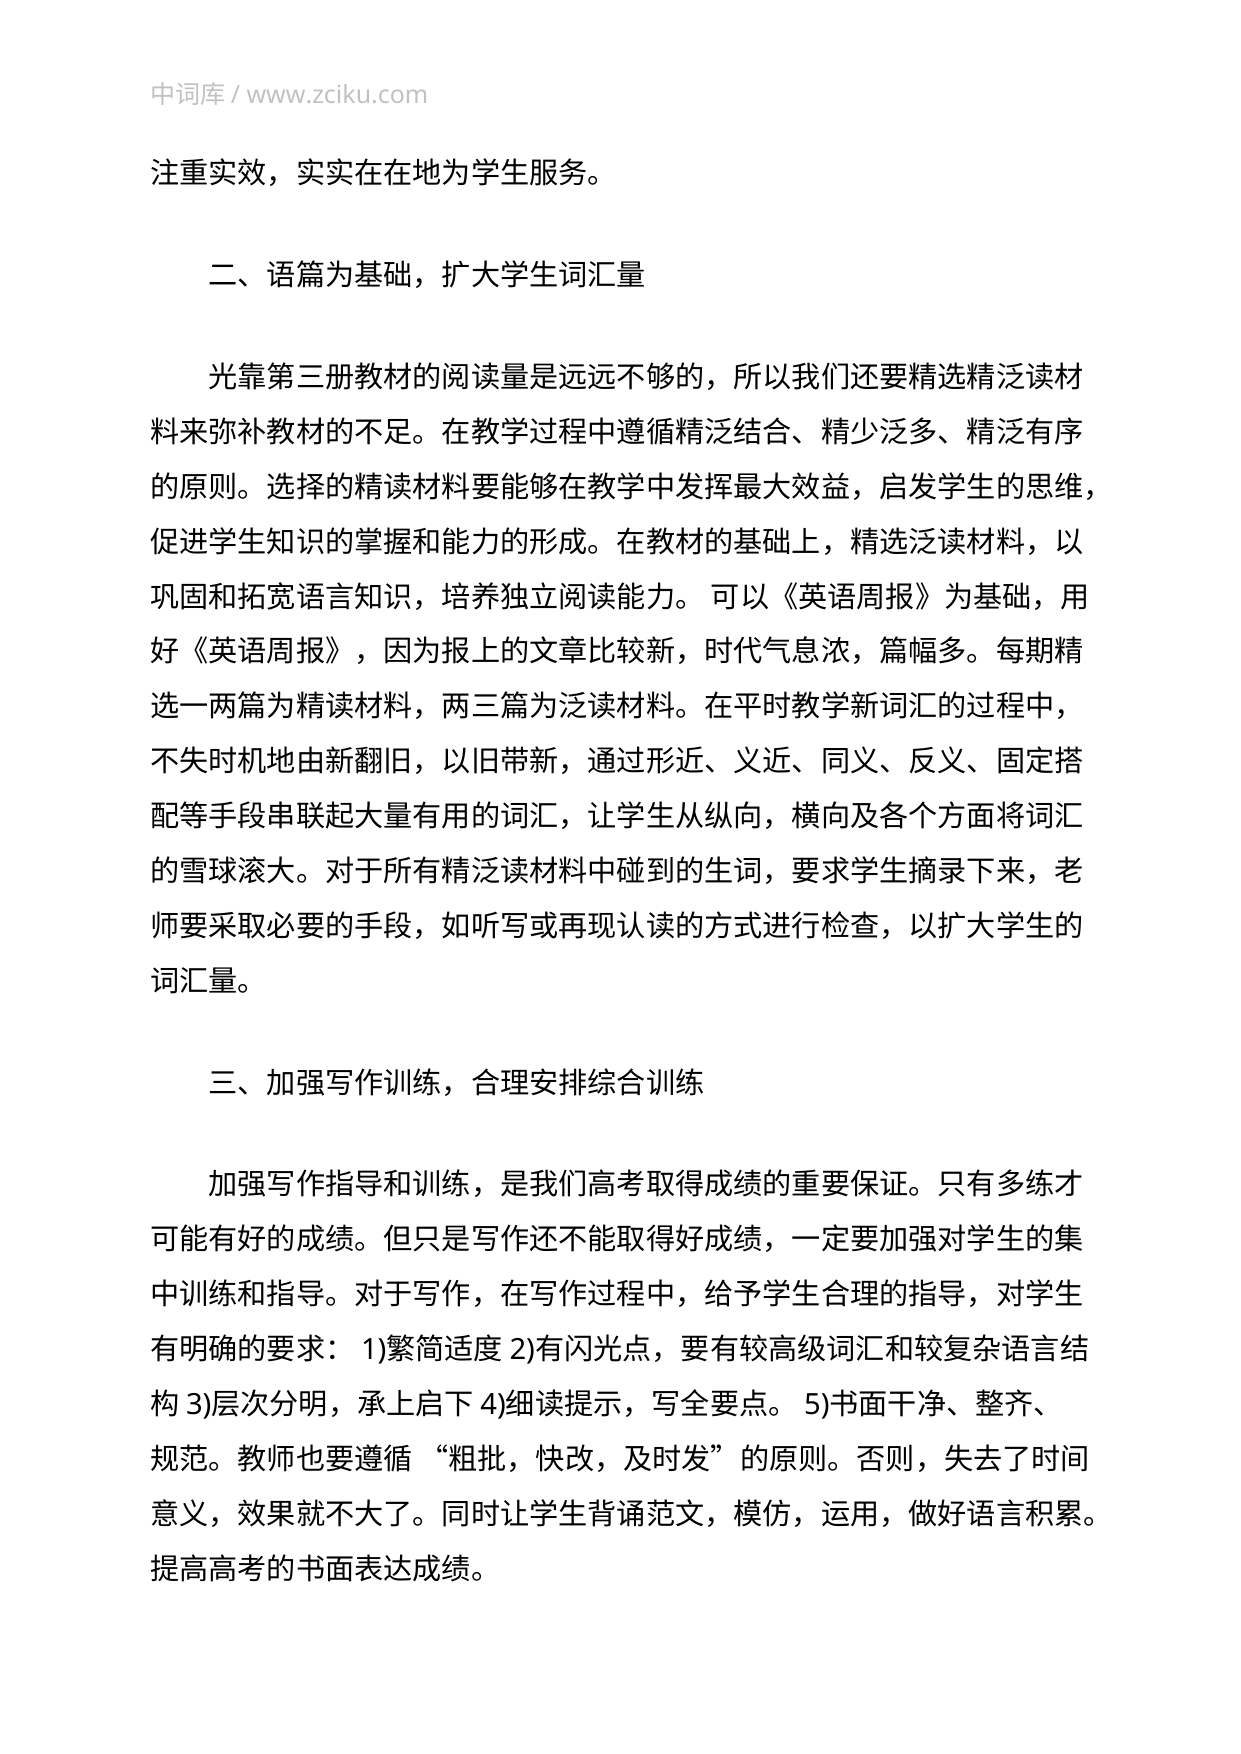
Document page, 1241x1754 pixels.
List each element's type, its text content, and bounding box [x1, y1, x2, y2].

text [150, 150, 1090, 192]
text 光靠第三册教材的阅读量是远远不够的，所以我们还要精选精泛读材料来弥补教材的不足。在教学过程中遵循精泛结合、精少泛多、精泛有序的原则。选择的精读材料要能够在教学中发挥最大效益，启发学生的思维，促进学生知识的掌握和能力的形成。在教材的基础上，精选泛读材料，以巩固和拓宽语言知识，培养独立阅读能力。 可以《英语周报》为基础，用好《英语周报》，因为报上的文章比较新，时代气息浓，篇幅多。每期精选一两篇为精读材料，两三篇为泛读材料。在平时教学新词汇的过程中，不失时机地由新翻旧，以旧带新，通过形近、义近、同义、反义、固定搭配等手段串联起大量有用的词汇，让学生从纵向，横向及各个方面将词汇的雪球滚大。对于所有精泛读材料中碰到的生词，要求学生摘录下来，老师要采取必要的手段，如听写或再现认读的方式进行检查，以扩大学生的词汇量。 [150, 353, 1090, 1000]
text 二、语篇为基础，扩大学生词汇量 [150, 252, 1090, 294]
text 加强写作指导和训练，是我们高考取得成绩的重要保证。只有多练才可能有好的成绩。但只是写作还不能取得好成绩，一定要加强对学生的集中训练和指导。对于写作，在写作过程中，给予学生合理的指导，对学生有明确的要求： 1)繁简适度 2)有闪光点，要有较高级词汇和较复杂语言结构 3)层次分明，承上启下 4)细读提示，写全要点。 5)书面干净、整齐、规范。教师也要遵循 “粗批，快改，及时发”的原则。否则，失去了时间意义，效果就不大了。同时让学生背诵范文，模仿，运用，做好语言积累。提高高考的书面表达成绩。 [150, 1161, 1090, 1588]
text 三、加强写作训练，合理安排综合训练 [150, 1059, 1090, 1101]
